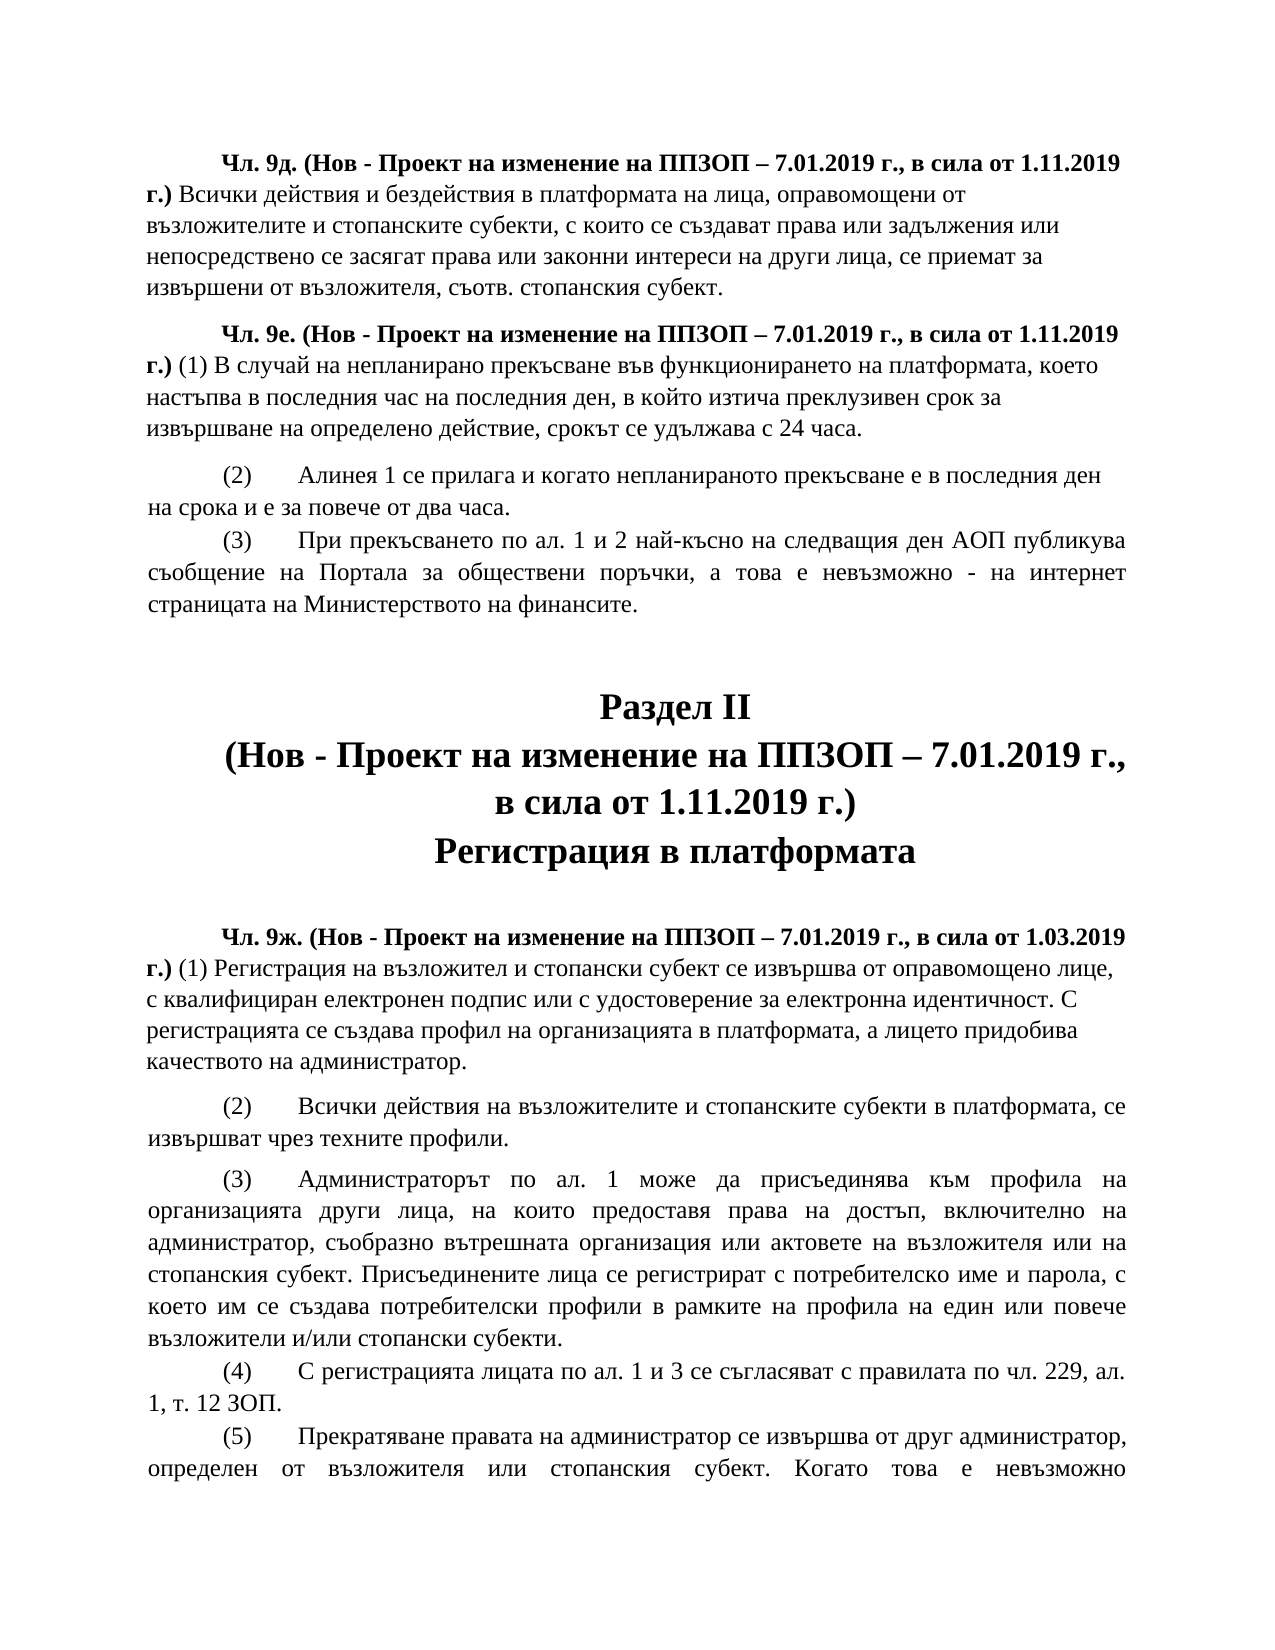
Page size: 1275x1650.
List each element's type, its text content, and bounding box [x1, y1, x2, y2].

text Раздел II [223, 684, 1127, 727]
text Регистрация в платформата [223, 828, 1127, 871]
text Чл. 9ж. (Нов - Проект на изменение на ППЗОП – 7.01.2019 г., в сила от 1.03.2019 г.) (1) Регистрация на възложител и стопански субект се извършва от оправомощено лице, с квалифициран електронен подпис или с удостоверение за електронна идентичност. С регистрацията се създава профил на организацията в платформата, а лицето придобива качеството на администратор. [146, 922, 1127, 1075]
text Чл. 9д. (Нов - Проект на изменение на ППЗОП – 7.01.2019 г., в сила от 1.11.2019 г.) Всички действия и бездействия в платформата на лица, оправомощени от възложителите и стопанските субекти, с които се създават права или задължения или непосредствено се засягат права или законни интереси на други лица, се приемат за извършени от възложителя, съотв. стопанския субект. [146, 148, 1127, 301]
list Администраторът по ал. 1 може да присъединява към профила на организацията други лица, на които предоставя права на достъп, включително на администратор, съобразно вътрешната организация или актовете на възложителя или на стопанския субект. Присъединените лица се регистрират с потребителско име и парола, с което им се създава потребителски профили в рамките на профила на един или повече възложители и/или стопански субекти. [148, 1164, 1127, 1352]
text Чл. 9е. (Нов - Проект на изменение на ППЗОП – 7.01.2019 г., в сила от 1.11.2019 г.) (1) В случай на непланирано прекъсване във функционирането на платформата, което настъпва в последния час на последния ден, в който изтича преклузивен срок за извършване на определено действие, срокът се удължава с 24 часа. [146, 319, 1127, 441]
list Алинея 1 се прилага и когато непланираното прекъсване е в последния ден на срока и е за повече от два часа. [148, 460, 1127, 521]
text (Нов - Проект на изменение на ППЗОП – 7.01.2019 г., в сила от 1.11.2019 г.) [223, 733, 1127, 823]
list Всички действия на възложителите и стопанските субекти в платформата, се извършват чрез техните профили. [148, 1091, 1127, 1152]
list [148, 1421, 1127, 1482]
list При прекъсването по ал. 1 и 2 най-късно на следващия ден АОП публикува съобщение на Портала за обществени поръчки, а това е невъзможно - на интернет страницата на Министерството на финансите. [148, 525, 1127, 618]
list С регистрацията лицата по ал. 1 и 3 се съгласяват с правилата по чл. 229, ал. 1, т. 12 ЗОП. [148, 1356, 1127, 1417]
